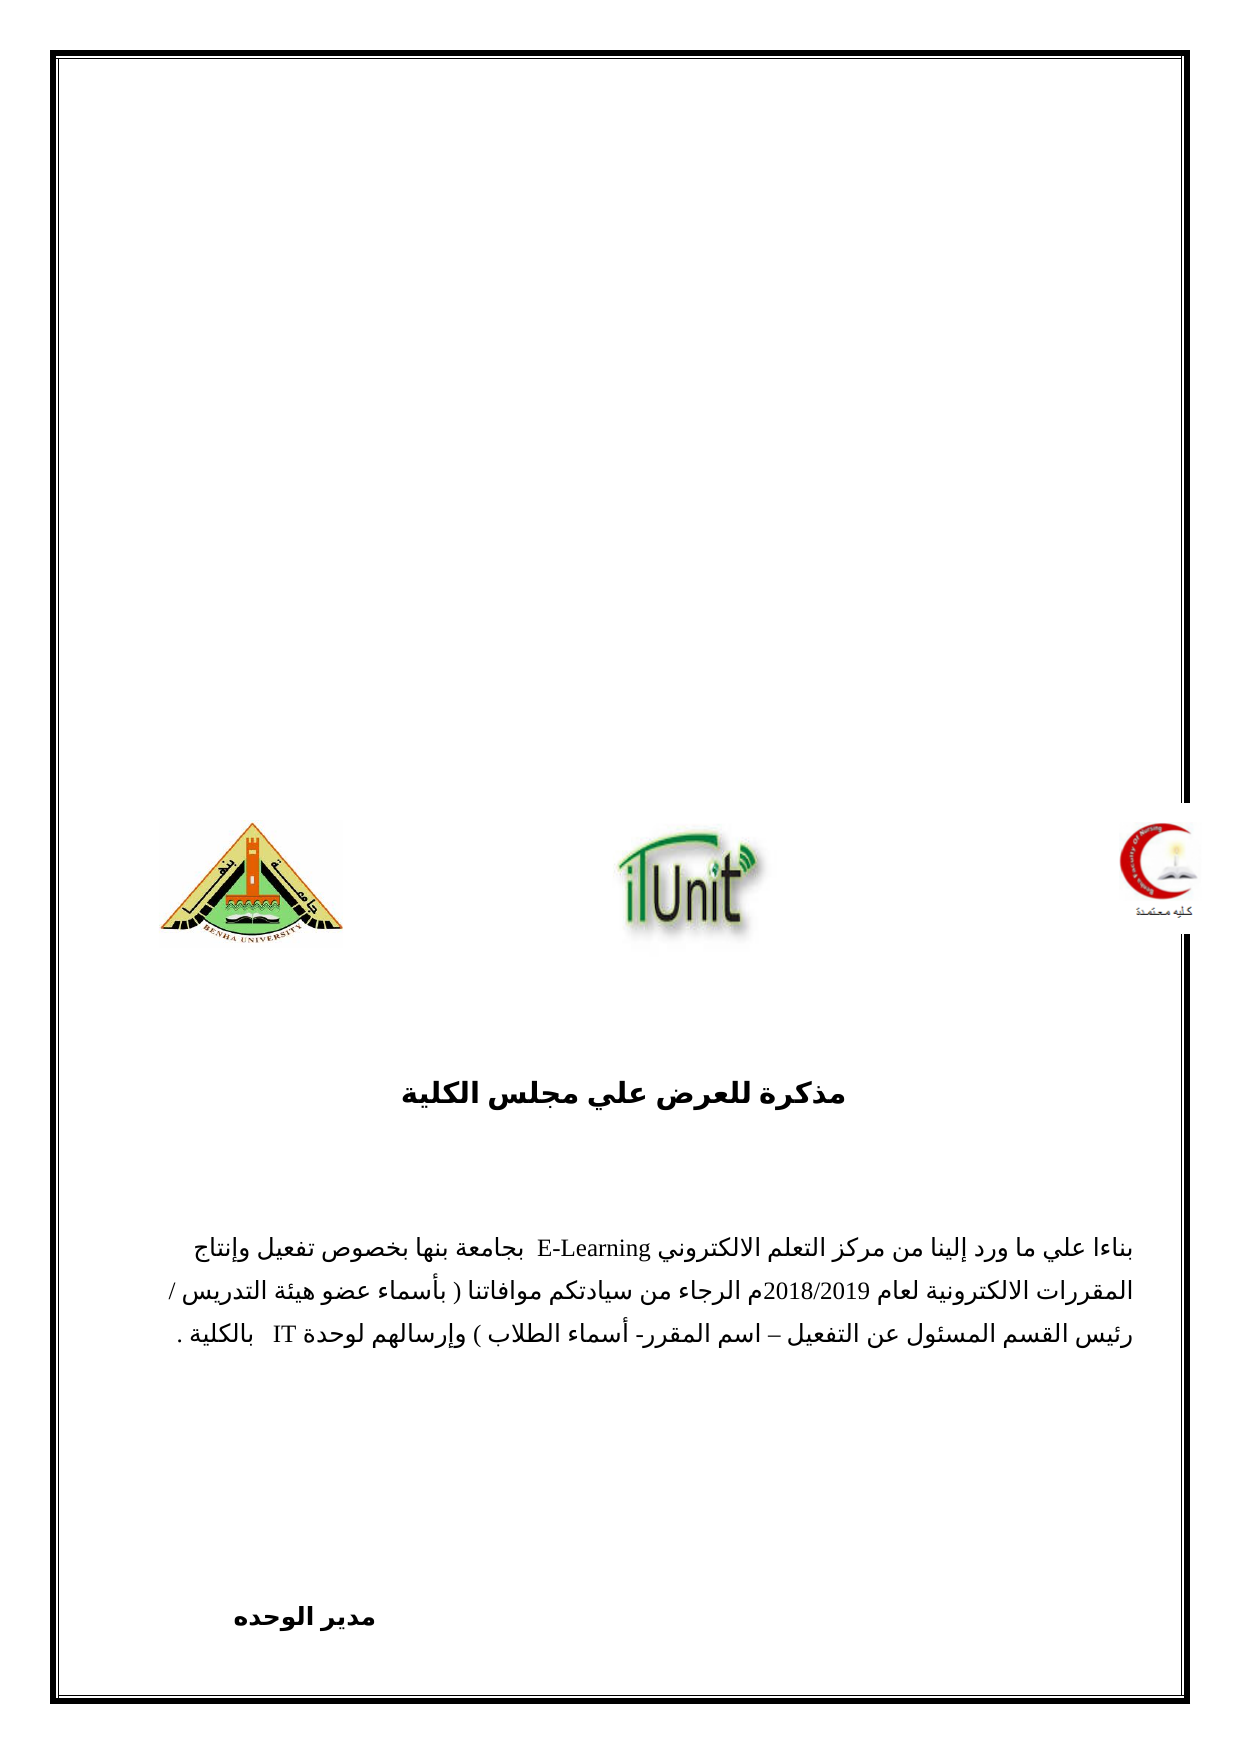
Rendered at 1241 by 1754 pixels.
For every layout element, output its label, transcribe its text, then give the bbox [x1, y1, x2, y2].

picture [158, 820, 344, 948]
picture [604, 811, 779, 959]
text مذكرة للعرض علي مجلس الكلية [106, 1076, 1134, 1109]
text بناءا علي ما ورد إلينا من مركز التعلم الالكتروني E-Learning بجامعة بنها بخصوص تفعيل وإنتاج المقررات الالكترونية لعام 2018/2019م الرجاء من سيادتكم موافاتنا ( بأسماء عضو هيئة التدريس / رئيس القسم المسئول عن التفعيل – اسم المقرر- أسماء الطلاب ) وإرسالهم لوحدة IT بالكلية . [106, 1233, 1134, 1348]
text مدير الوحده [106, 1602, 1134, 1631]
picture [1080, 803, 1227, 934]
